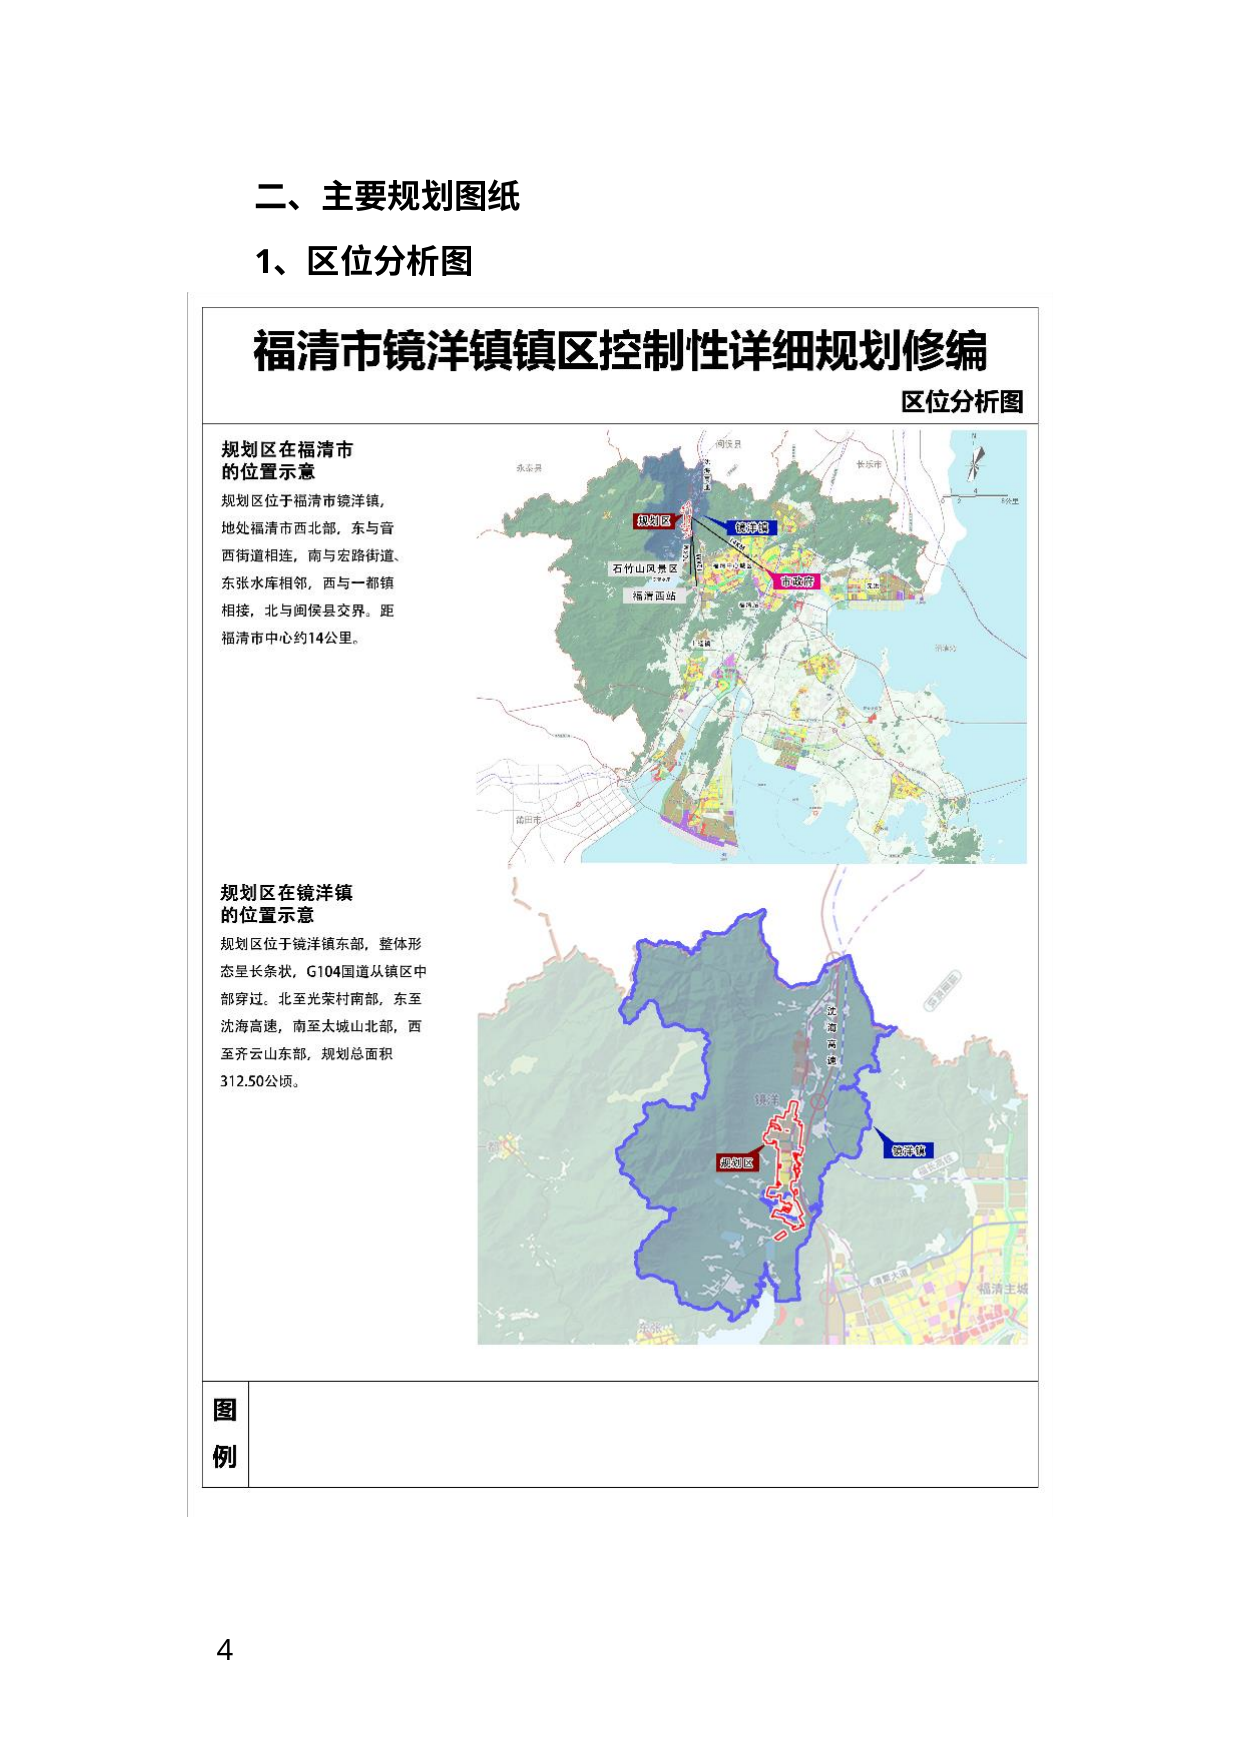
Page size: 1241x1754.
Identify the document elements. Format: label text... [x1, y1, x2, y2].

picture [187, 292, 1053, 1517]
text 二、主要规划图纸 [187, 162, 1053, 227]
text 1、区位分析图 [187, 227, 1053, 292]
